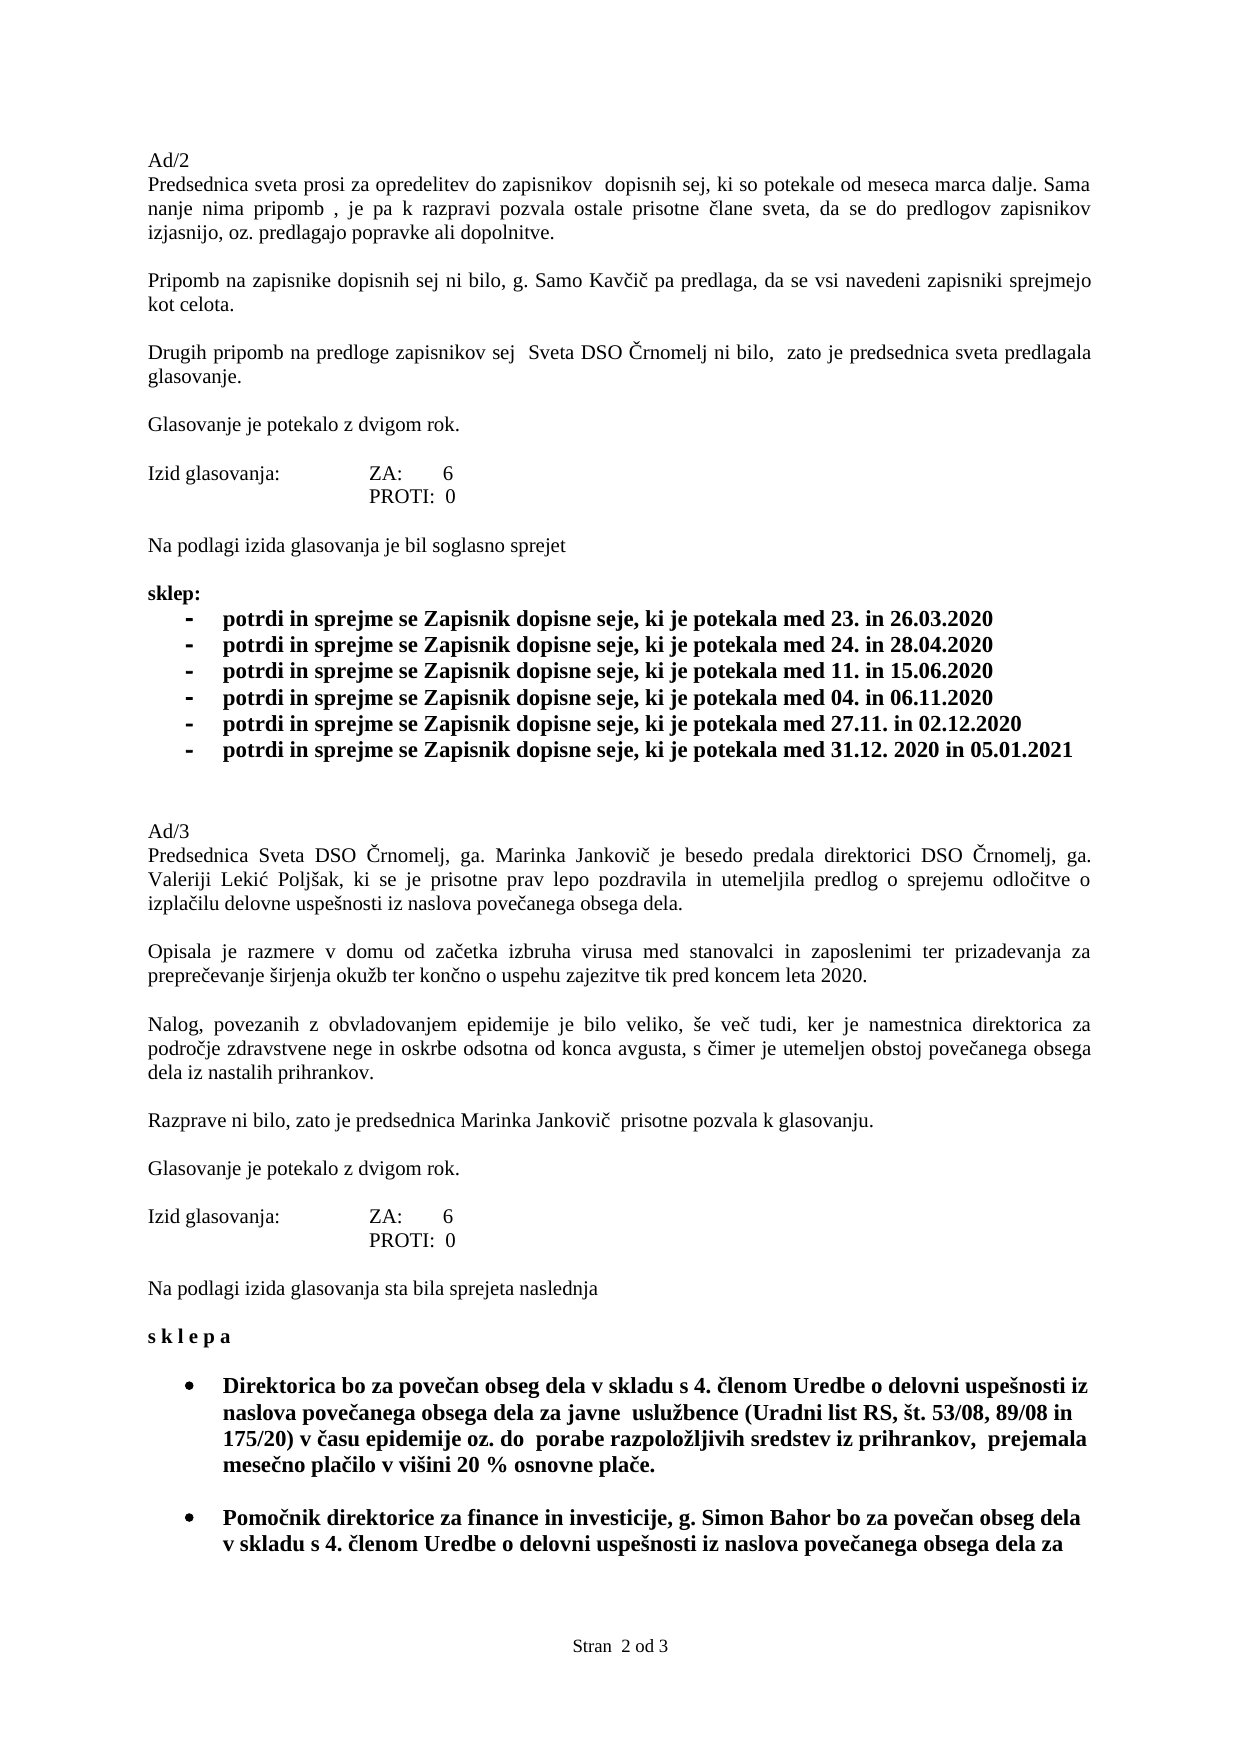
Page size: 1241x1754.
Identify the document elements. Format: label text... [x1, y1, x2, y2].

text Razprave ni bilo, zato je predsednica Marinka Jankovič prisotne pozvala k glasovanju. [148, 1108, 1093, 1132]
text Izid glasovanja: ZA: 6 [148, 1204, 1093, 1228]
text Ad/2 [148, 148, 1093, 172]
list potrdi in sprejme se Zapisnik dopisne seje, ki je potekala med 27.11. in 02.12.2020 [185, 710, 1093, 737]
text PROTI: 0 [148, 1228, 1093, 1252]
text Predsednica sveta prosi za opredelitev do zapisnikov dopisnih sej, ki so potekale od meseca marca dalje. Sama nanje nima pripomb , je pa k razpravi pozvala ostale prisotne člane sveta, da se do predlogov zapisnikov izjasnijo, oz. predlagajo popravke ali dopolnitve. [148, 172, 1093, 244]
text Opisala je razmere v domu od začetka izbruha virusa med stanovalci in zaposlenimi ter prizadevanja za preprečevanje širjenja okužb ter končno o uspehu zajezitve tik pred koncem leta 2020. [148, 939, 1093, 987]
text PROTI: 0 [148, 484, 1093, 508]
list potrdi in sprejme se Zapisnik dopisne seje, ki je potekala med 04. in 06.11.2020 [185, 684, 1093, 710]
text Glasovanje je potekalo z dvigom rok. [148, 1156, 1093, 1180]
text Glasovanje je potekalo z dvigom rok. [148, 412, 1093, 436]
text Izid glasovanja: ZA: 6 [148, 460, 1093, 484]
text Predsednica Sveta DSO Črnomelj, ga. Marinka Jankovič je besedo predala direktorici DSO Črnomelj, ga. Valeriji Lekić Poljšak, ki se je prisotne prav lepo pozdravila in utemeljila predlog o sprejemu odločitve o izplačilu delovne uspešnosti iz naslova povečanega obsega dela. [148, 843, 1093, 915]
text Na podlagi izida glasovanja sta bila sprejeta naslednja [148, 1276, 1093, 1300]
list potrdi in sprejme se Zapisnik dopisne seje, ki je potekala med 23. in 26.03.2020 [185, 605, 1093, 631]
text Pripomb na zapisnike dopisnih sej ni bilo, g. Samo Kavčič pa predlaga, da se vsi navedeni zapisniki sprejmejo kot celota. [148, 268, 1093, 316]
text Na podlagi izida glasovanja je bil soglasno sprejet [148, 533, 1093, 557]
list Direktorica bo za povečan obseg dela v skladu s 4. členom Uredbe o delovni uspešnosti iz naslova povečanega obsega dela za javne uslužbence (Uradni list RS, št. 53/08, 89/08 in 175/20) v času epidemije oz. do porabe razpoložljivih sredstev iz prihrankov, prejemala mesečno plačilo v višini 20 % osnovne plače. [185, 1372, 1093, 1478]
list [185, 1504, 1093, 1557]
list potrdi in sprejme se Zapisnik dopisne seje, ki je potekala med 31.12. 2020 in 05.01.2021 [185, 737, 1093, 763]
text Drugih pripomb na predloge zapisnikov sej Sveta DSO Črnomelj ni bilo, zato je predsednica sveta predlagala glasovanje. [148, 340, 1093, 388]
text Nalog, povezanih z obvladovanjem epidemije je bilo veliko, še več tudi, ker je namestnica direktorica za področje zdravstvene nege in oskrbe odsotna od konca avgusta, s čimer je utemeljen obstoj povečanega obsega dela iz nastalih prihrankov. [148, 1011, 1093, 1084]
list potrdi in sprejme se Zapisnik dopisne seje, ki je potekala med 24. in 28.04.2020 [185, 631, 1093, 657]
text Ad/3 [148, 819, 1093, 843]
list potrdi in sprejme se Zapisnik dopisne seje, ki je potekala med 11. in 15.06.2020 [185, 657, 1093, 684]
text sklep: [148, 581, 1093, 605]
text s k l e p a [148, 1324, 1093, 1348]
